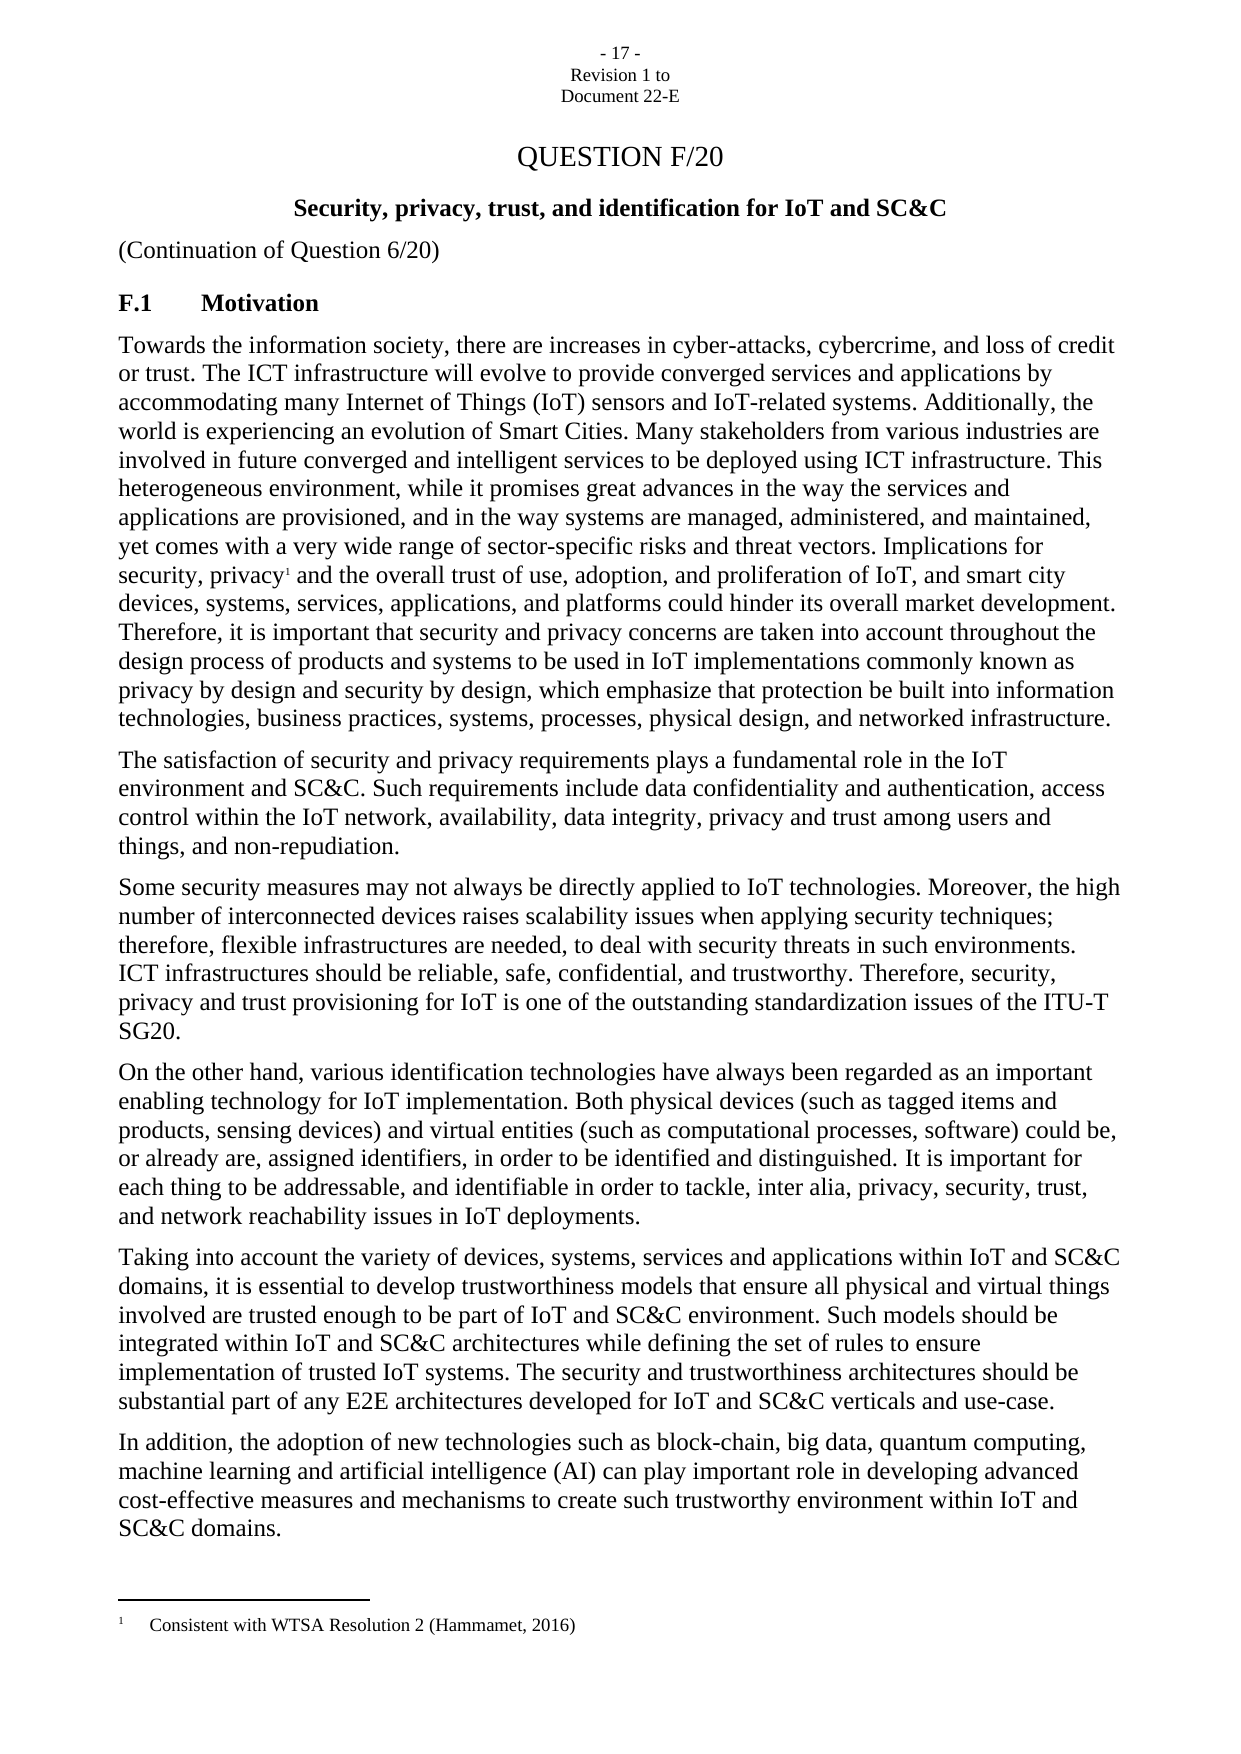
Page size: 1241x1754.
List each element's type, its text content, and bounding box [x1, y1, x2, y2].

text QUESTION F/20 [118, 139, 1122, 173]
text On the other hand, various identification technologies have always been regarded as an important enabling technology for IoT implementation. Both physical devices (such as tagged items and products, sensing devices) and virtual entities (such as computational processes, software) could be, or already are, assigned identifiers, in order to be identified and distinguished. It is important for each thing to be addressable, and identifiable in order to tackle, inter alia, privacy, security, trust, and network reachability issues in IoT deployments. [118, 1057, 1122, 1230]
text The satisfaction of security and privacy requirements plays a fundamental role in the IoT environment and SC&C. Such requirements include data confidentiality and authentication, access control within the IoT network, availability, data integrity, privacy and trust among users and things, and non-repudiation. [118, 745, 1122, 860]
subtitle F.1 Motivation [118, 288, 1122, 317]
text Towards the information society, there are increases in cyber-attacks, cybercrime, and loss of credit or trust. The ICT infrastructure will evolve to provide converged services and applications by accommodating many Internet of Things (IoT) sensors and IoT-related systems. Additionally, the world is experiencing an evolution of Smart Cities. Many stakeholders from various industries are involved in future converged and intelligent services to be deployed using ICT infrastructure. This heterogeneous environment, while it promises great advances in the way the services and applications are provisioned, and in the way systems are managed, administered, and maintained, yet comes with a very wide range of sector-specific risks and threat vectors. Implications for security, privacy and the overall trust of use, adoption, and proliferation of IoT, and smart city devices, systems, services, applications, and platforms could hinder its overall market development. Therefore, it is important that security and privacy concerns are taken into account throughout the design process of products and systems to be used in IoT implementations commonly known as privacy by design and security by design, which emphasize that protection be built into information technologies, business practices, systems, processes, physical design, and networked infrastructure. [118, 330, 1122, 732]
text (Continuation of Question 6/20) [118, 235, 1122, 263]
text Some security measures may not always be directly applied to IoT technologies. Moreover, the high number of interconnected devices raises scalability issues when applying security techniques; therefore, flexible infrastructures are needed, to deal with security threats in such environments. ICT infrastructures should be reliable, safe, confidential, and trustworthy. Therefore, security, privacy and trust provisioning for IoT is one of the outstanding standardization issues of the ITU-T SG20. [118, 872, 1122, 1045]
text In addition, the adoption of new technologies such as block-chain, big data, quantum computing, machine learning and artificial intelligence (AI) can play important role in developing advanced cost-effective measures and mechanisms to create such trustworthy environment within IoT and SC&C domains. [118, 1427, 1122, 1542]
text Taking into account the variety of devices, systems, services and applications within IoT and SC&C domains, it is essential to develop trustworthiness models that ensure all physical and virtual things involved are trusted enough to be part of IoT and SC&C environment. Such models should be integrated within IoT and SC&C architectures while defining the set of rules to ensure implementation of trusted IoT systems. The security and trustworthiness architectures should be substantial part of any E2E architectures developed for IoT and SC&C verticals and use-case. [118, 1242, 1122, 1415]
text Security, privacy, trust, and identification for IoT and SC&C [118, 193, 1122, 222]
